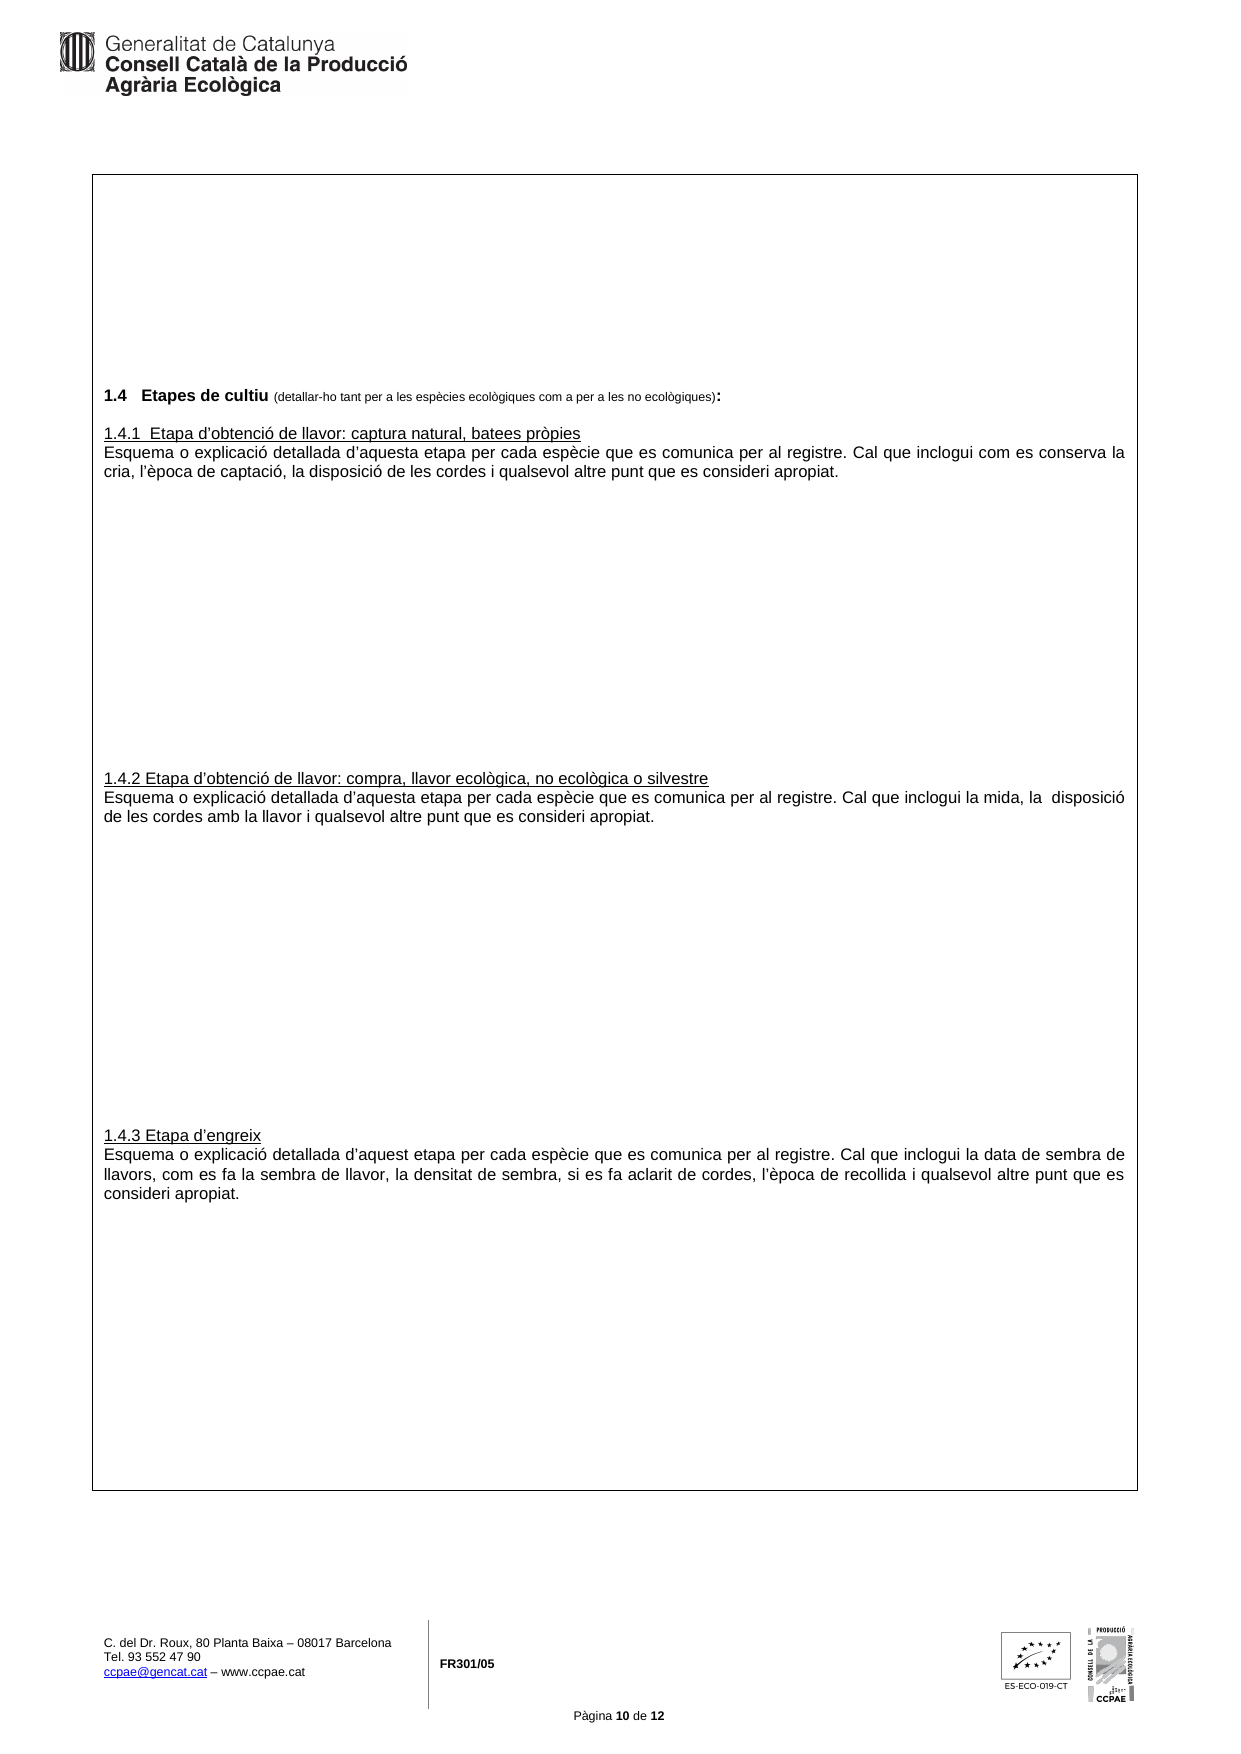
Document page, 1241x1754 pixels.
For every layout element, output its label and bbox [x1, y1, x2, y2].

table_cell [93, 175, 1137, 1490]
picture [1001, 1626, 1134, 1702]
picture [60, 32, 407, 96]
